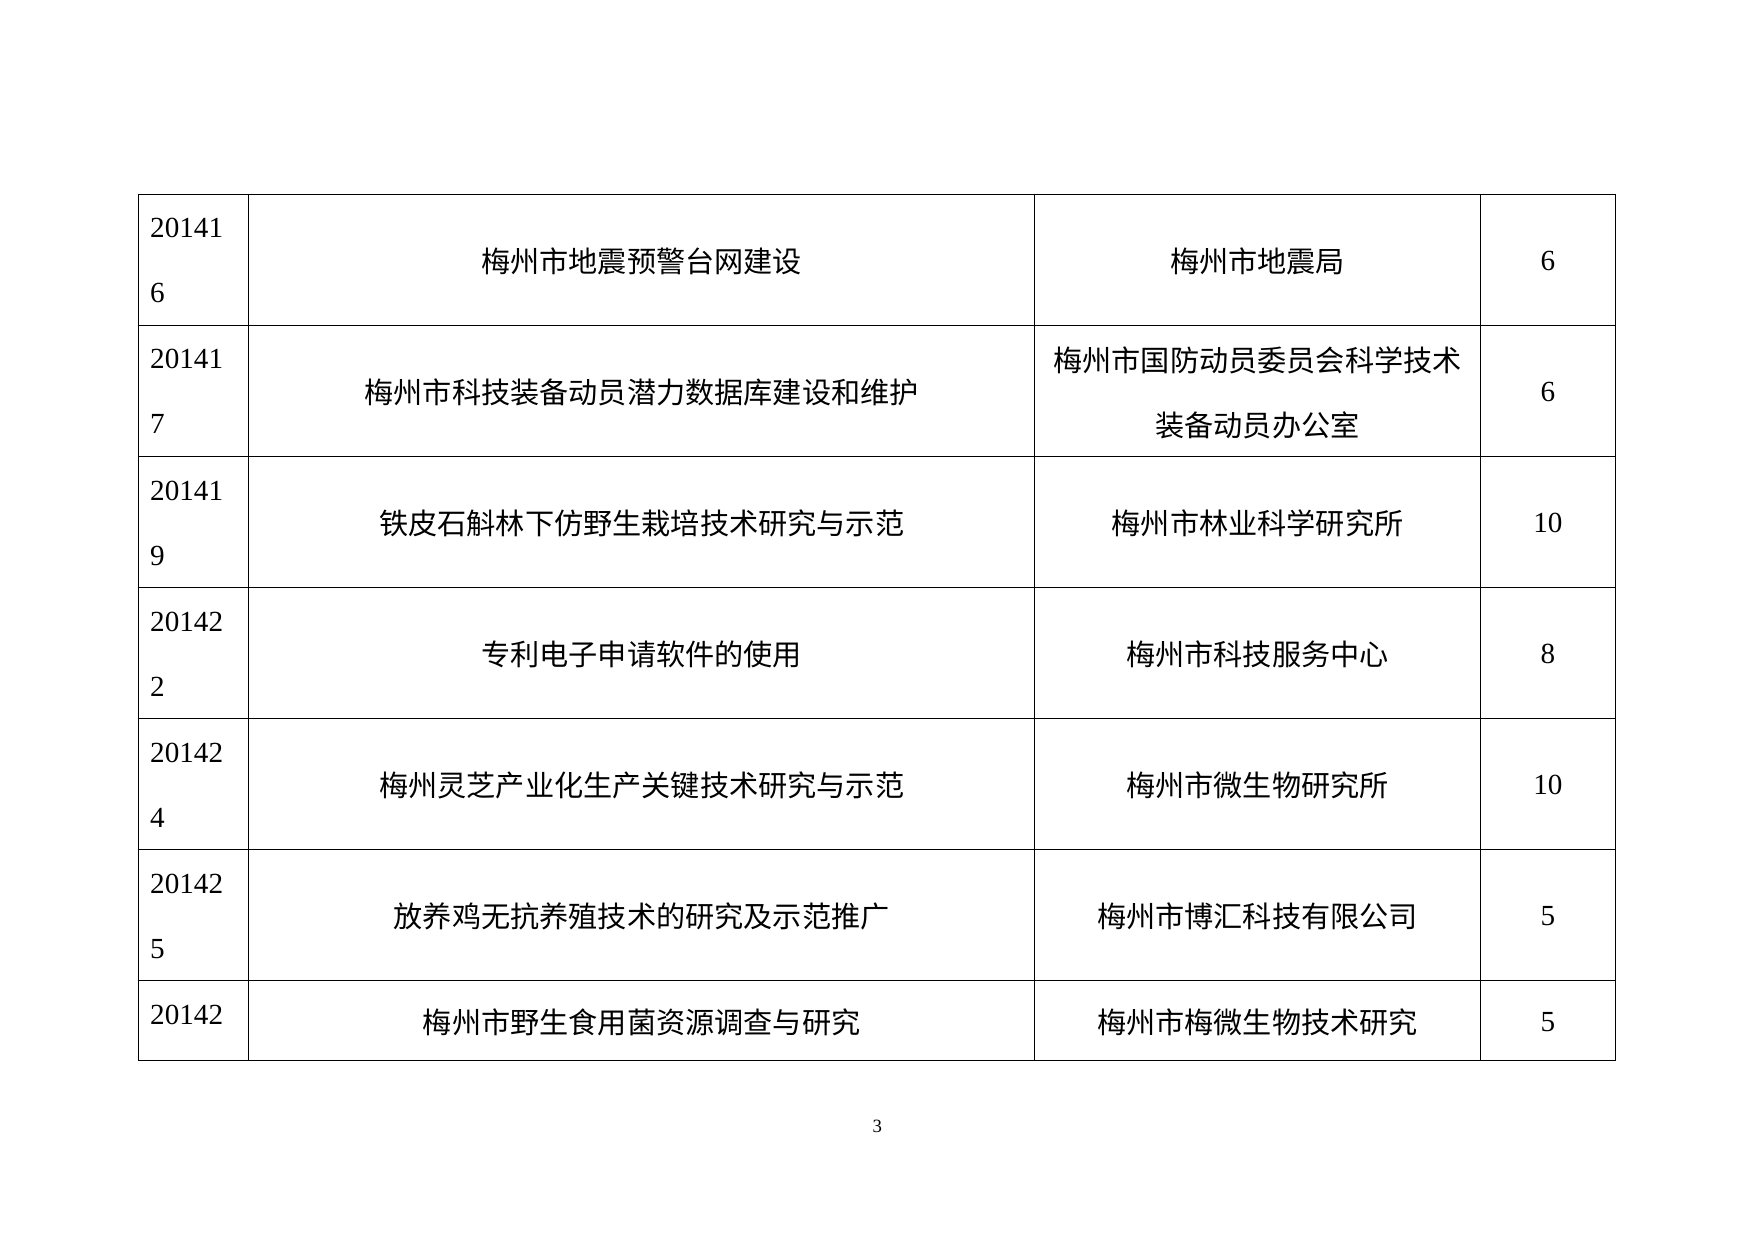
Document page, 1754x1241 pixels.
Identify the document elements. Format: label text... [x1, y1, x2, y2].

table_cell 梅州市国防动员委员会科学技术 装备动员办公室 [1035, 326, 1480, 456]
table_cell 梅州市野生食用菌资源调查与研究 [249, 981, 1034, 1060]
table_cell 6 [1481, 195, 1615, 325]
table_cell 梅州市微生物研究所 [1035, 719, 1480, 849]
table_cell 梅州市梅微生物技术研究 开发中心 [1035, 981, 1480, 1060]
table_cell 5 [1481, 981, 1615, 1060]
table_cell 201425 [139, 850, 248, 980]
table_cell 10 [1481, 719, 1615, 849]
table_cell 梅州市博汇科技有限公司 [1035, 850, 1480, 980]
table_cell 8 [1481, 588, 1615, 718]
table_cell 梅州市林业科学研究所 [1035, 457, 1480, 587]
table_cell 铁皮石斛林下仿野生栽培技术研究与示范 [249, 457, 1034, 587]
table_cell 10 [1481, 457, 1615, 587]
table_cell 201417 [139, 326, 248, 456]
table_cell 6 [1481, 326, 1615, 456]
table_cell 201419 [139, 457, 248, 587]
table_cell 201416 [139, 195, 248, 325]
table_cell 梅州市地震局 [1035, 195, 1480, 325]
table_cell 201426 [139, 981, 248, 1060]
table_cell 梅州灵芝产业化生产关键技术研究与示范 [249, 719, 1034, 849]
table_cell 梅州市地震预警台网建设 [249, 195, 1034, 325]
table_cell 5 [1481, 850, 1615, 980]
table_cell 梅州市科技装备动员潜力数据库建设和维护 [249, 326, 1034, 456]
table_cell 梅州市科技服务中心 [1035, 588, 1480, 718]
table_cell 201422 [139, 588, 248, 718]
table_cell 201424 [139, 719, 248, 849]
table_cell 专利电子申请软件的使用 [249, 588, 1034, 718]
table_cell 放养鸡无抗养殖技术的研究及示范推广 [249, 850, 1034, 980]
